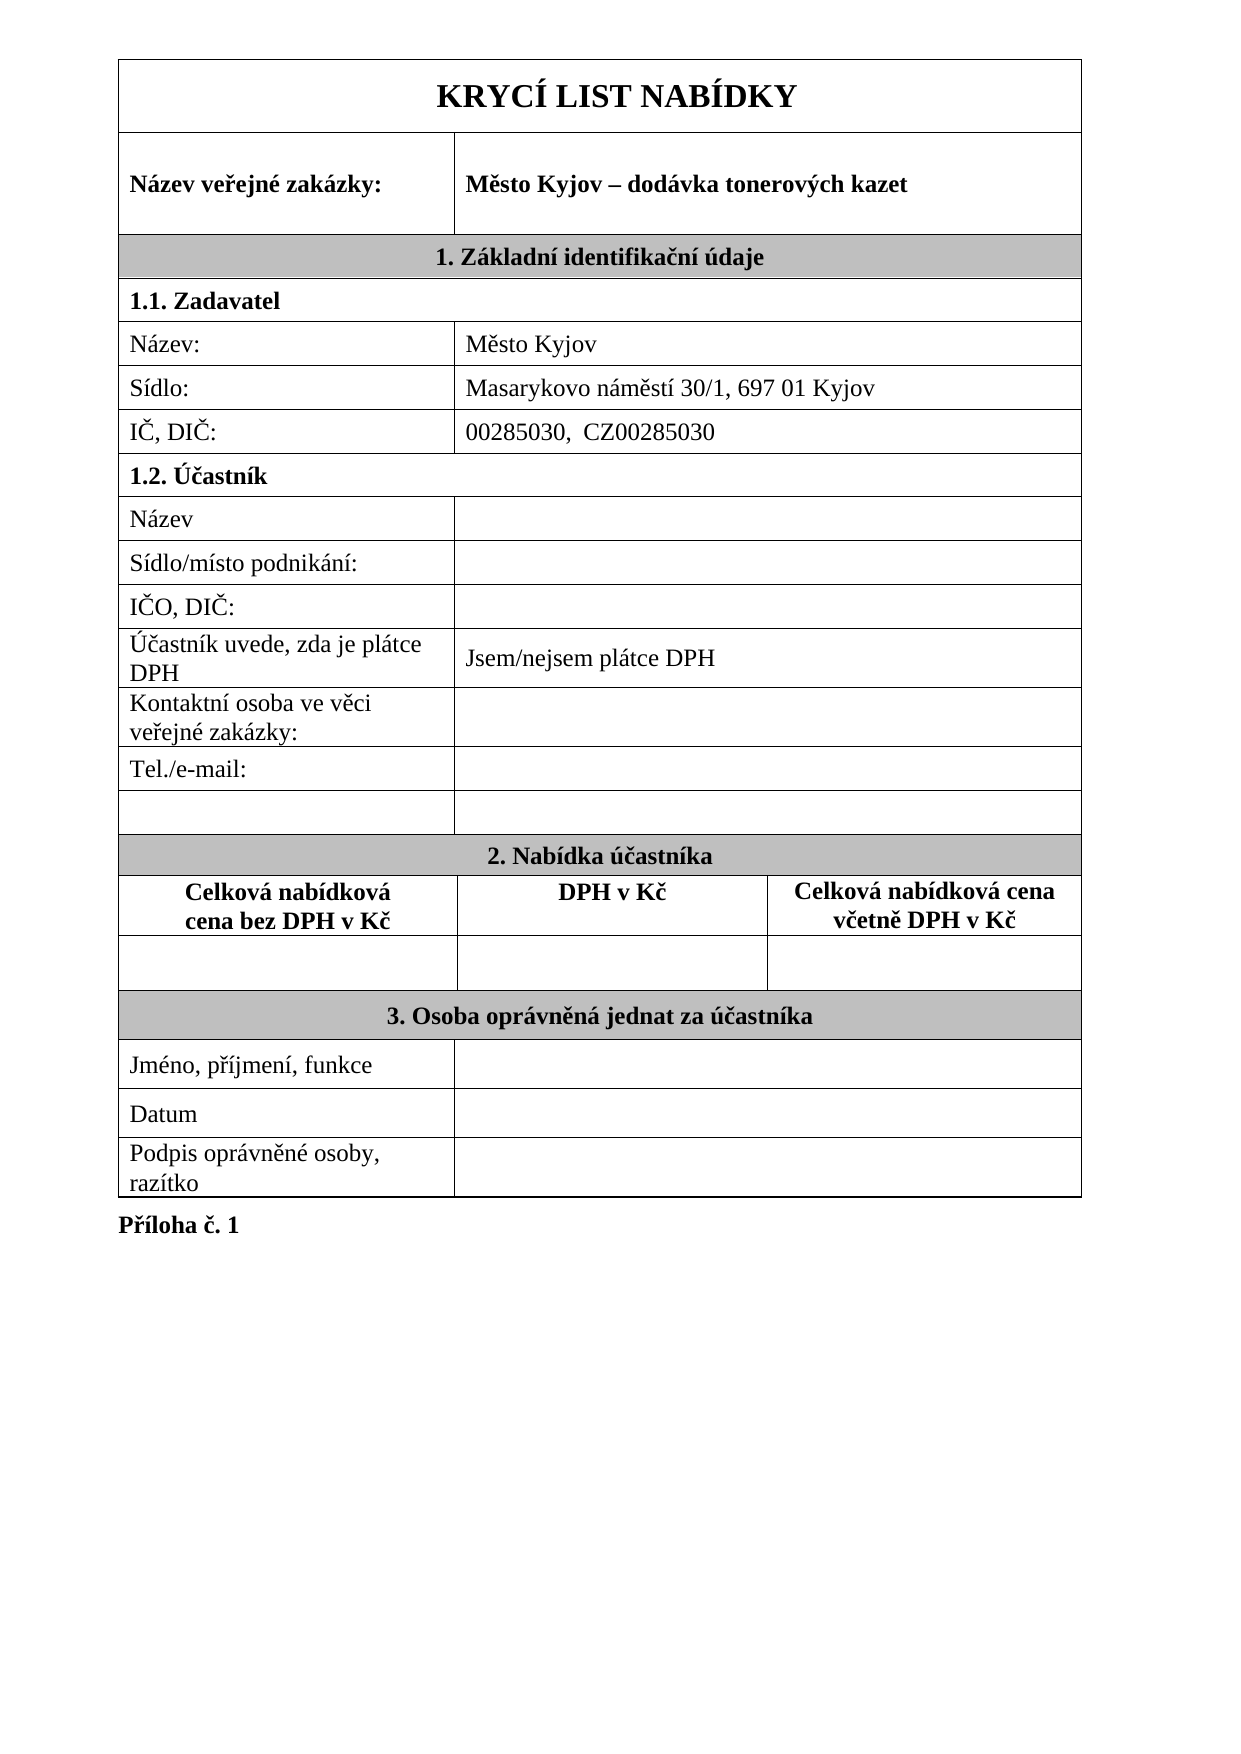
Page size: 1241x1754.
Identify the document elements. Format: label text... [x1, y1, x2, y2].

table_cell Masarykovo náměstí 30/1, 697 01 Kyjov [455, 366, 1081, 409]
table_cell [455, 585, 1081, 627]
table_cell Název: [119, 322, 454, 365]
table_cell 1.1. Zadavatel [119, 279, 1081, 321]
table_cell Sídlo: [119, 366, 454, 409]
table_cell Datum [119, 1089, 454, 1137]
table_cell Jsem/nejsem plátce DPH [455, 629, 1081, 687]
table_cell [455, 1089, 1081, 1137]
text Příloha č. 1 [118, 1210, 1122, 1239]
table_cell Sídlo/místo podnikání: [119, 541, 454, 584]
table_cell 1.2. Účastník [119, 454, 1081, 496]
table_cell Účastník uvede, zda je plátce DPH [119, 629, 454, 687]
table_cell [119, 791, 454, 834]
table_cell Město Kyjov [455, 322, 1081, 365]
table_cell 2. Nabídka účastníka [119, 835, 1081, 875]
table_cell [455, 688, 1081, 746]
table_cell Město Kyjov – dodávka tonerových kazet [455, 133, 1081, 234]
table_cell [455, 541, 1081, 584]
table_cell [455, 747, 1081, 790]
table_cell [458, 936, 767, 990]
table_cell Podpis oprávněné osoby, razítko [119, 1138, 454, 1196]
table_cell [455, 1040, 1081, 1088]
table_cell [455, 791, 1081, 834]
table_cell Název [119, 497, 454, 540]
table_cell Jméno, příjmení, funkce [119, 1040, 454, 1088]
table_cell [455, 1138, 1081, 1196]
table_cell IČ, DIČ: [119, 410, 454, 452]
table_cell Kontaktní osoba ve věci veřejné zakázky: [119, 688, 454, 746]
table_cell Název veřejné zakázky: [119, 133, 454, 234]
table_header KRYCÍ LIST NABÍDKY [119, 60, 1081, 132]
table_cell [455, 497, 1081, 540]
table_cell [119, 936, 457, 990]
table_cell IČO, DIČ: [119, 585, 454, 627]
table_cell 00285030, CZ00285030 [455, 410, 1081, 452]
table_cell DPH v Kč [458, 876, 767, 934]
table_cell Tel./e-mail: [119, 747, 454, 790]
table_cell 3. Osoba oprávněná jednat za účastníka [119, 991, 1081, 1039]
table_cell Celková nabídková cena včetně DPH v Kč [768, 876, 1081, 934]
table_cell Celková nabídková cena bez DPH v Kč [119, 876, 457, 934]
table_cell [768, 936, 1081, 990]
table_cell 1. Základní identifikační údaje [119, 235, 1081, 277]
